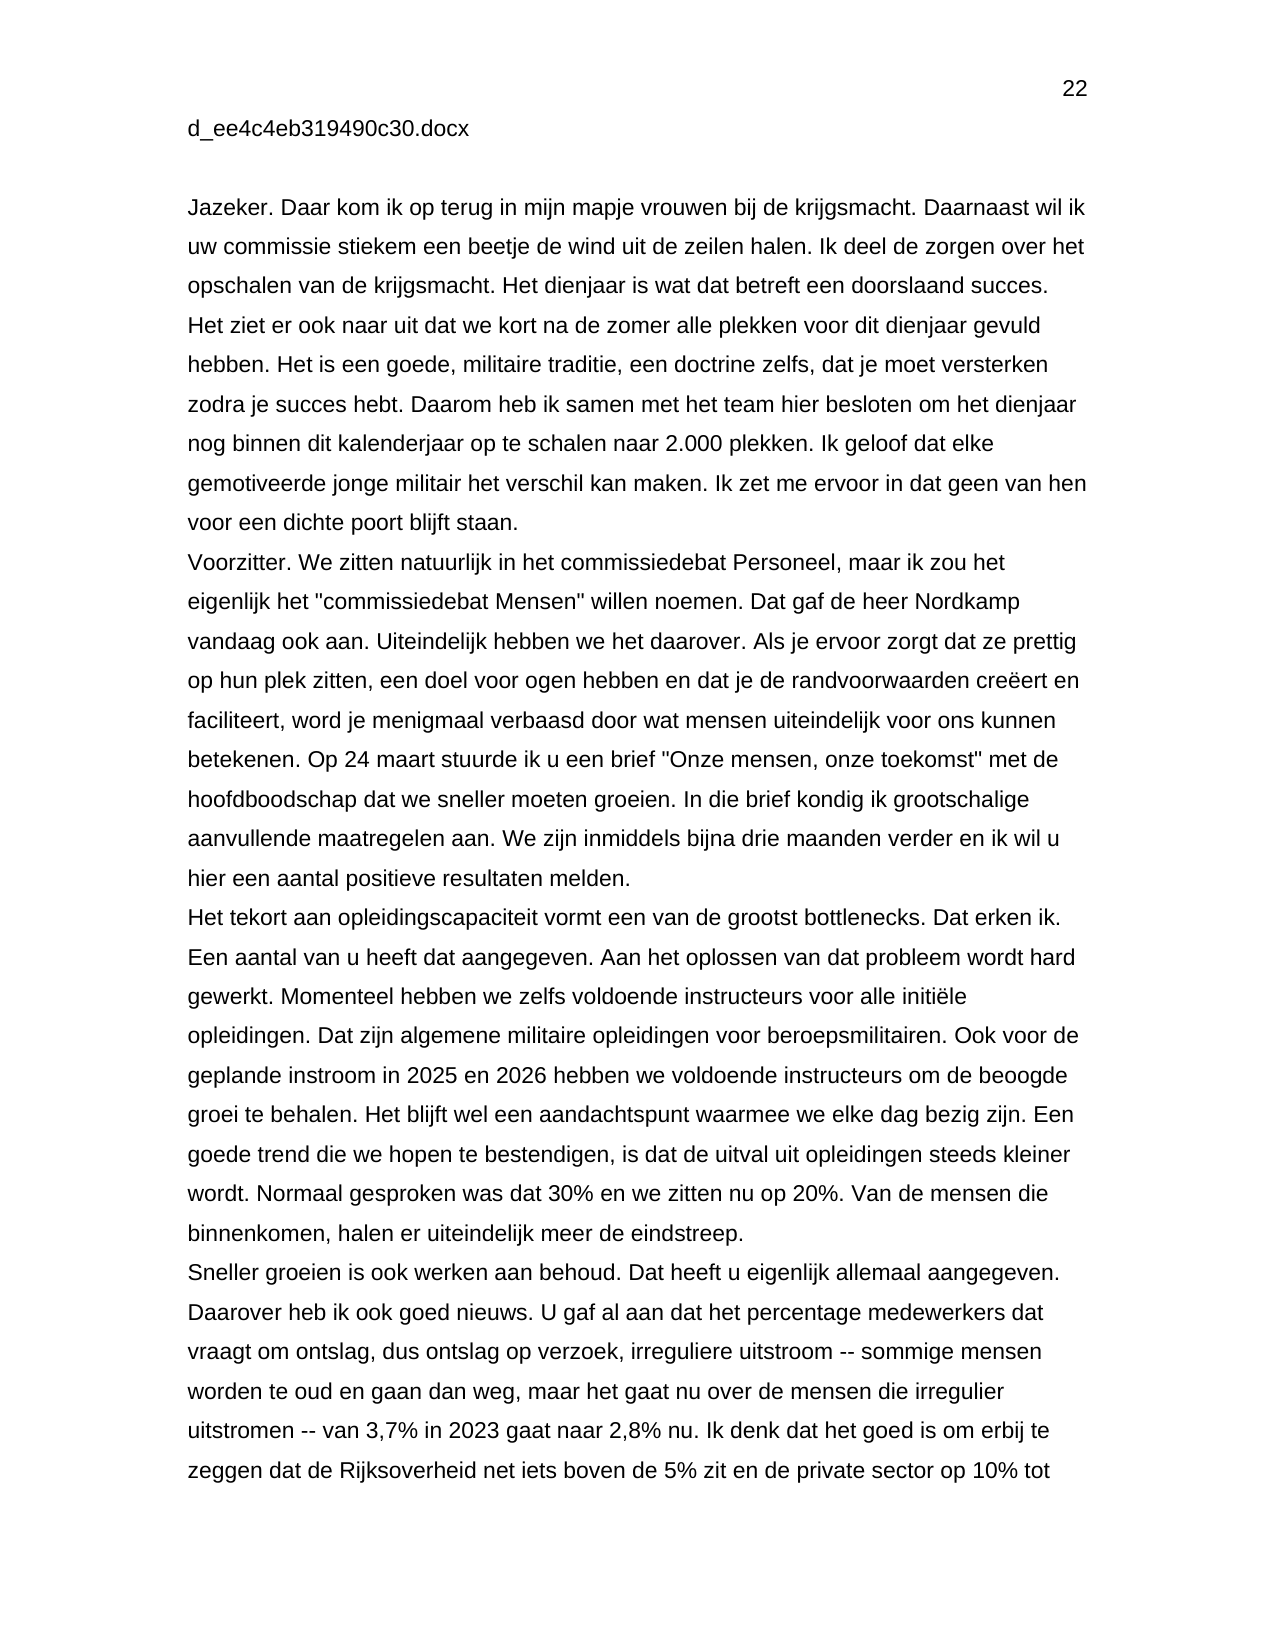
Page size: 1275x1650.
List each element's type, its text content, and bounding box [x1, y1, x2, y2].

text Jazeker. Daar kom ik op terug in mijn mapje vrouwen bij de krijgsmacht. Daarnaast wil ik uw commissie stiekem een beetje de wind uit de zeilen halen. Ik deel de zorgen over het opschalen van de krijgsmacht. Het dienjaar is wat dat betreft een doorslaand succes. Het ziet er ook naar uit dat we kort na de zomer alle plekken voor dit dienjaar gevuld hebben. Het is een goede, militaire traditie, een doctrine zelfs, dat je moet versterken zodra je succes hebt. Daarom heb ik samen met het team hier besloten om het dienjaar nog binnen dit kalenderjaar op te schalen naar 2.000 plekken. Ik geloof dat elke gemotiveerde jonge militair het verschil kan maken. Ik zet me ervoor in dat geen van hen voor een dichte poort blijft staan. [187, 193, 1087, 536]
text Het tekort aan opleidingscapaciteit vormt een van de grootst bottlenecks. Dat erken ik. Een aantal van u heeft dat aangegeven. Aan het oplossen van dat probleem wordt hard gewerkt. Momenteel hebben we zelfs voldoende instructeurs voor alle initiële opleidingen. Dat zijn algemene militaire opleidingen voor beroepsmilitairen. Ook voor de geplande instroom in 2025 en 2026 hebben we voldoende instructeurs om de beoogde groei te behalen. Het blijft wel een aandachtspunt waarmee we elke dag bezig zijn. Een goede trend die we hopen te bestendigen, is dat de uitval uit opleidingen steeds kleiner wordt. Normaal gesproken was dat 30% en we zitten nu op 20%. Van de mensen die binnenkomen, halen er uiteindelijk meer de eindstreep. [187, 904, 1087, 1246]
text Voorzitter. We zitten natuurlijk in het commissiedebat Personeel, maar ik zou het eigenlijk het "commissiedebat Mensen" willen noemen. Dat gaf de heer Nordkamp vandaag ook aan. Uiteindelijk hebben we het daarover. Als je ervoor zorgt dat ze prettig op hun plek zitten, een doel voor ogen hebben en dat je de randvoorwaarden creëert en faciliteert, word je menigmaal verbaasd door wat mensen uiteindelijk voor ons kunnen betekenen. Op 24 maart stuurde ik u een brief "Onze mensen, onze toekomst" met de hoofdboodschap dat we sneller moeten groeien. In die brief kondig ik grootschalige aanvullende maatregelen aan. We zijn inmiddels bijna drie maanden verder en ik wil u hier een aantal positieve resultaten melden. [187, 549, 1087, 891]
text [187, 1259, 1087, 1483]
